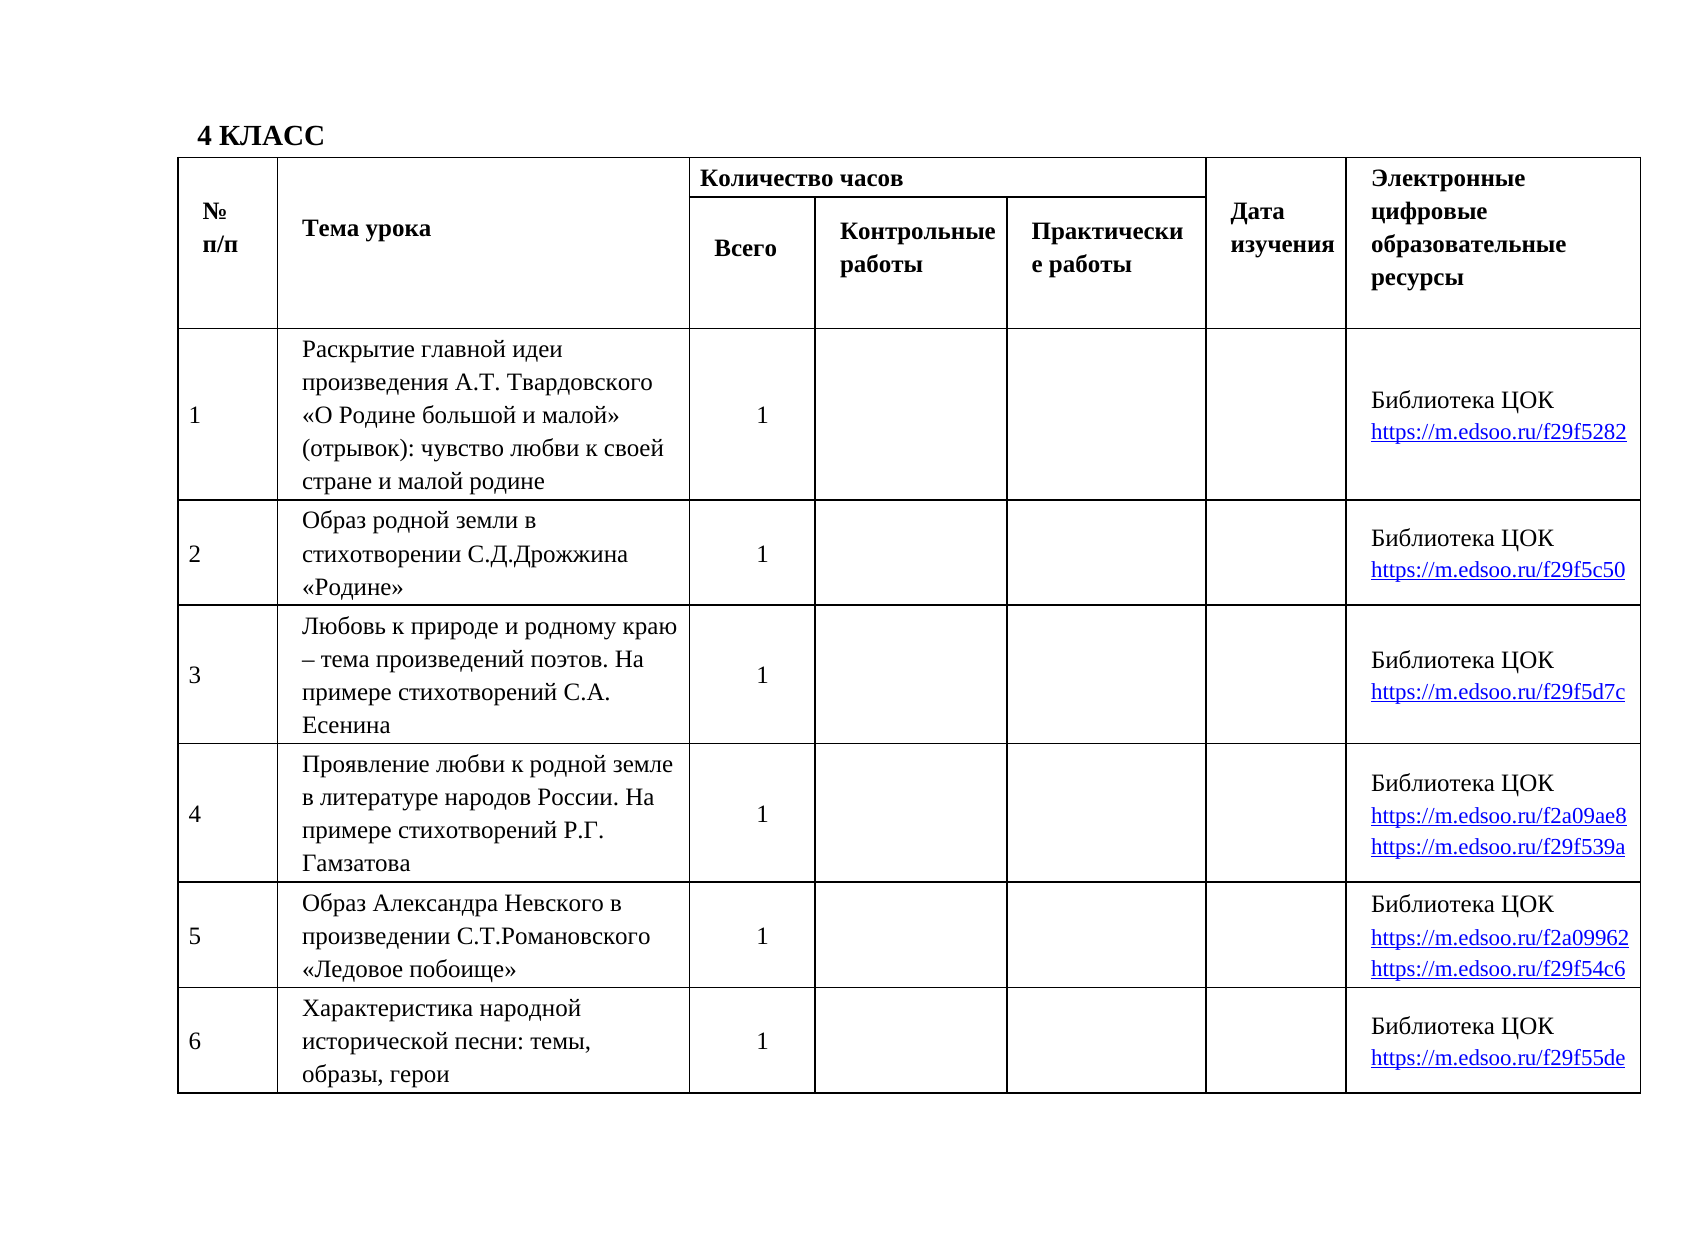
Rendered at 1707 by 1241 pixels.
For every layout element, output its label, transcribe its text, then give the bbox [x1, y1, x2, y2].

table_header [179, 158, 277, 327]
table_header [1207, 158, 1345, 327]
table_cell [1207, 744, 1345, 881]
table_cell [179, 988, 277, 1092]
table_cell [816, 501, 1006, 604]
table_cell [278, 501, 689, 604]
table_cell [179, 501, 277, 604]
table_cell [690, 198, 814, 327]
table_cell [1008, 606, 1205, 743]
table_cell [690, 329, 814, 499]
text 4 КЛАСС [190, 118, 1618, 152]
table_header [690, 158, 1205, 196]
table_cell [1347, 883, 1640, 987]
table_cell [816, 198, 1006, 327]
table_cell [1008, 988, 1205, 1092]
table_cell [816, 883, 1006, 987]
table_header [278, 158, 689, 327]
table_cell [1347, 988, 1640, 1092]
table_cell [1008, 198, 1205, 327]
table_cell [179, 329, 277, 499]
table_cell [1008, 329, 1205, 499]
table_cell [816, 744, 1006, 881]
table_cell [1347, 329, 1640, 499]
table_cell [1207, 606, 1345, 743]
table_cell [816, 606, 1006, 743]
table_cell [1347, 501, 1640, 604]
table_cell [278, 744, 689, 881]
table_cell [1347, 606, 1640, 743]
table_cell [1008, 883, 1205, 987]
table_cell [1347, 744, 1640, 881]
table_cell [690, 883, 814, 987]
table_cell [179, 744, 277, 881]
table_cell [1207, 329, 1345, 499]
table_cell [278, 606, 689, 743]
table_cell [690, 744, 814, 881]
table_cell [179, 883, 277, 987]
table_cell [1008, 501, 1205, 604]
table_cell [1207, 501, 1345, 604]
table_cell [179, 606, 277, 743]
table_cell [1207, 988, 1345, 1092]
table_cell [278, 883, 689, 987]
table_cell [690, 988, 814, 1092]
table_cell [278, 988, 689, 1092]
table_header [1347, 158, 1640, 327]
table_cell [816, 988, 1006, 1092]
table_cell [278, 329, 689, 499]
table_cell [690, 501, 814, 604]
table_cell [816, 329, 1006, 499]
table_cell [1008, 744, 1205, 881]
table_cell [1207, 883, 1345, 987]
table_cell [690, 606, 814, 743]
